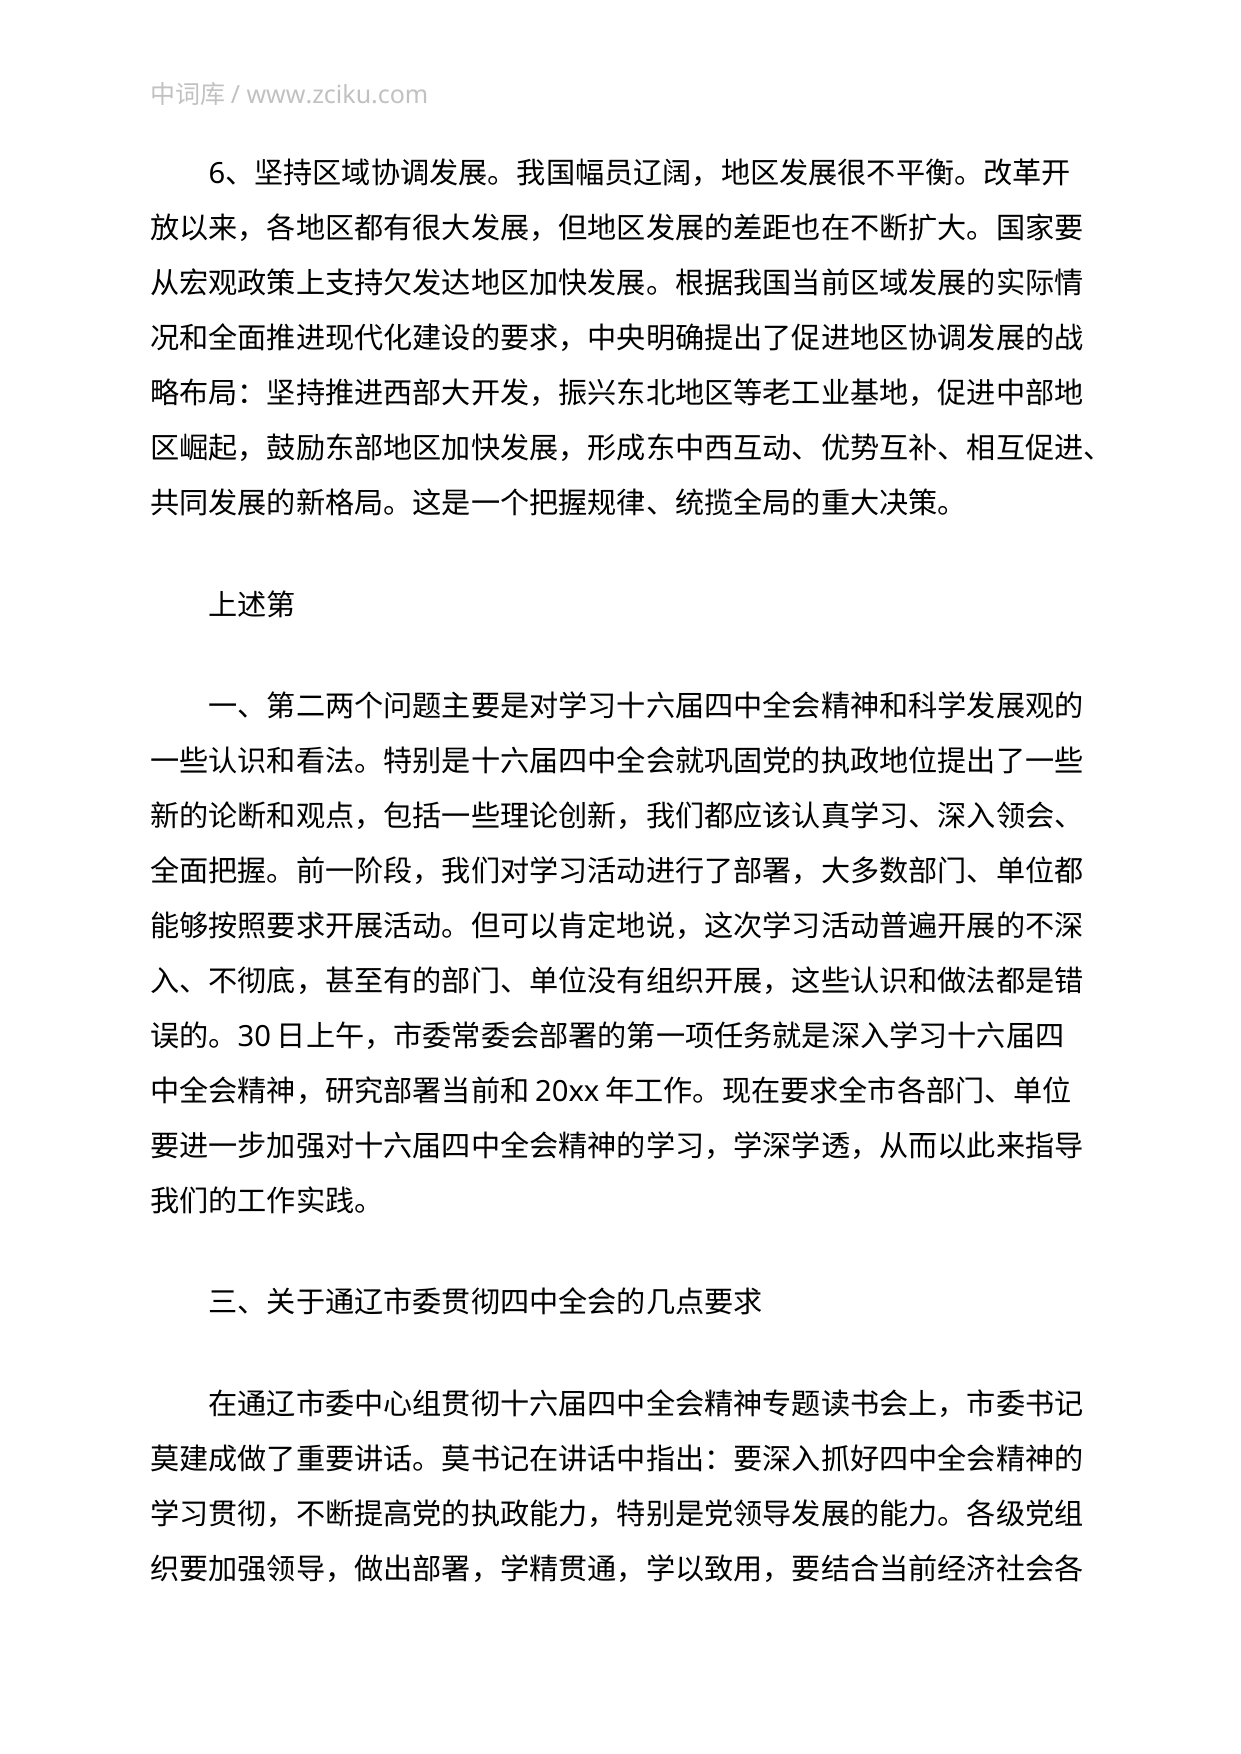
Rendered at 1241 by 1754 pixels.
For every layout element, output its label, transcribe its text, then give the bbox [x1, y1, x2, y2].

text 三、关于通辽市委贯彻四中全会的几点要求 [150, 1279, 1090, 1321]
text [150, 1381, 1090, 1588]
text 一、第二两个问题主要是对学习十六届四中全会精神和科学发展观的一些认识和看法。特别是十六届四中全会就巩固党的执政地位提出了一些新的论断和观点，包括一些理论创新，我们都应该认真学习、深入领会、全面把握。前一阶段，我们对学习活动进行了部署，大多数部门、单位都能够按照要求开展活动。但可以肯定地说，这次学习活动普遍开展的不深入、不彻底，甚至有的部门、单位没有组织开展，这些认识和做法都是错误的。30日上午，市委常委会部署的第一项任务就是深入学习十六届四中全会精神，研究部署当前和20xx年工作。现在要求全市各部门、单位要进一步加强对十六届四中全会精神的学习，学深学透，从而以此来指导我们的工作实践。 [150, 683, 1090, 1219]
text 6、坚持区域协调发展。我国幅员辽阔，地区发展很不平衡。改革开放以来，各地区都有很大发展，但地区发展的差距也在不断扩大。国家要从宏观政策上支持欠发达地区加快发展。根据我国当前区域发展的实际情况和全面推进现代化建设的要求，中央明确提出了促进地区协调发展的战略布局：坚持推进西部大开发，振兴东北地区等老工业基地，促进中部地区崛起，鼓励东部地区加快发展，形成东中西互动、优势互补、相互促进、共同发展的新格局。这是一个把握规律、统揽全局的重大决策。 [150, 150, 1090, 522]
text 上述第 [150, 581, 1090, 623]
